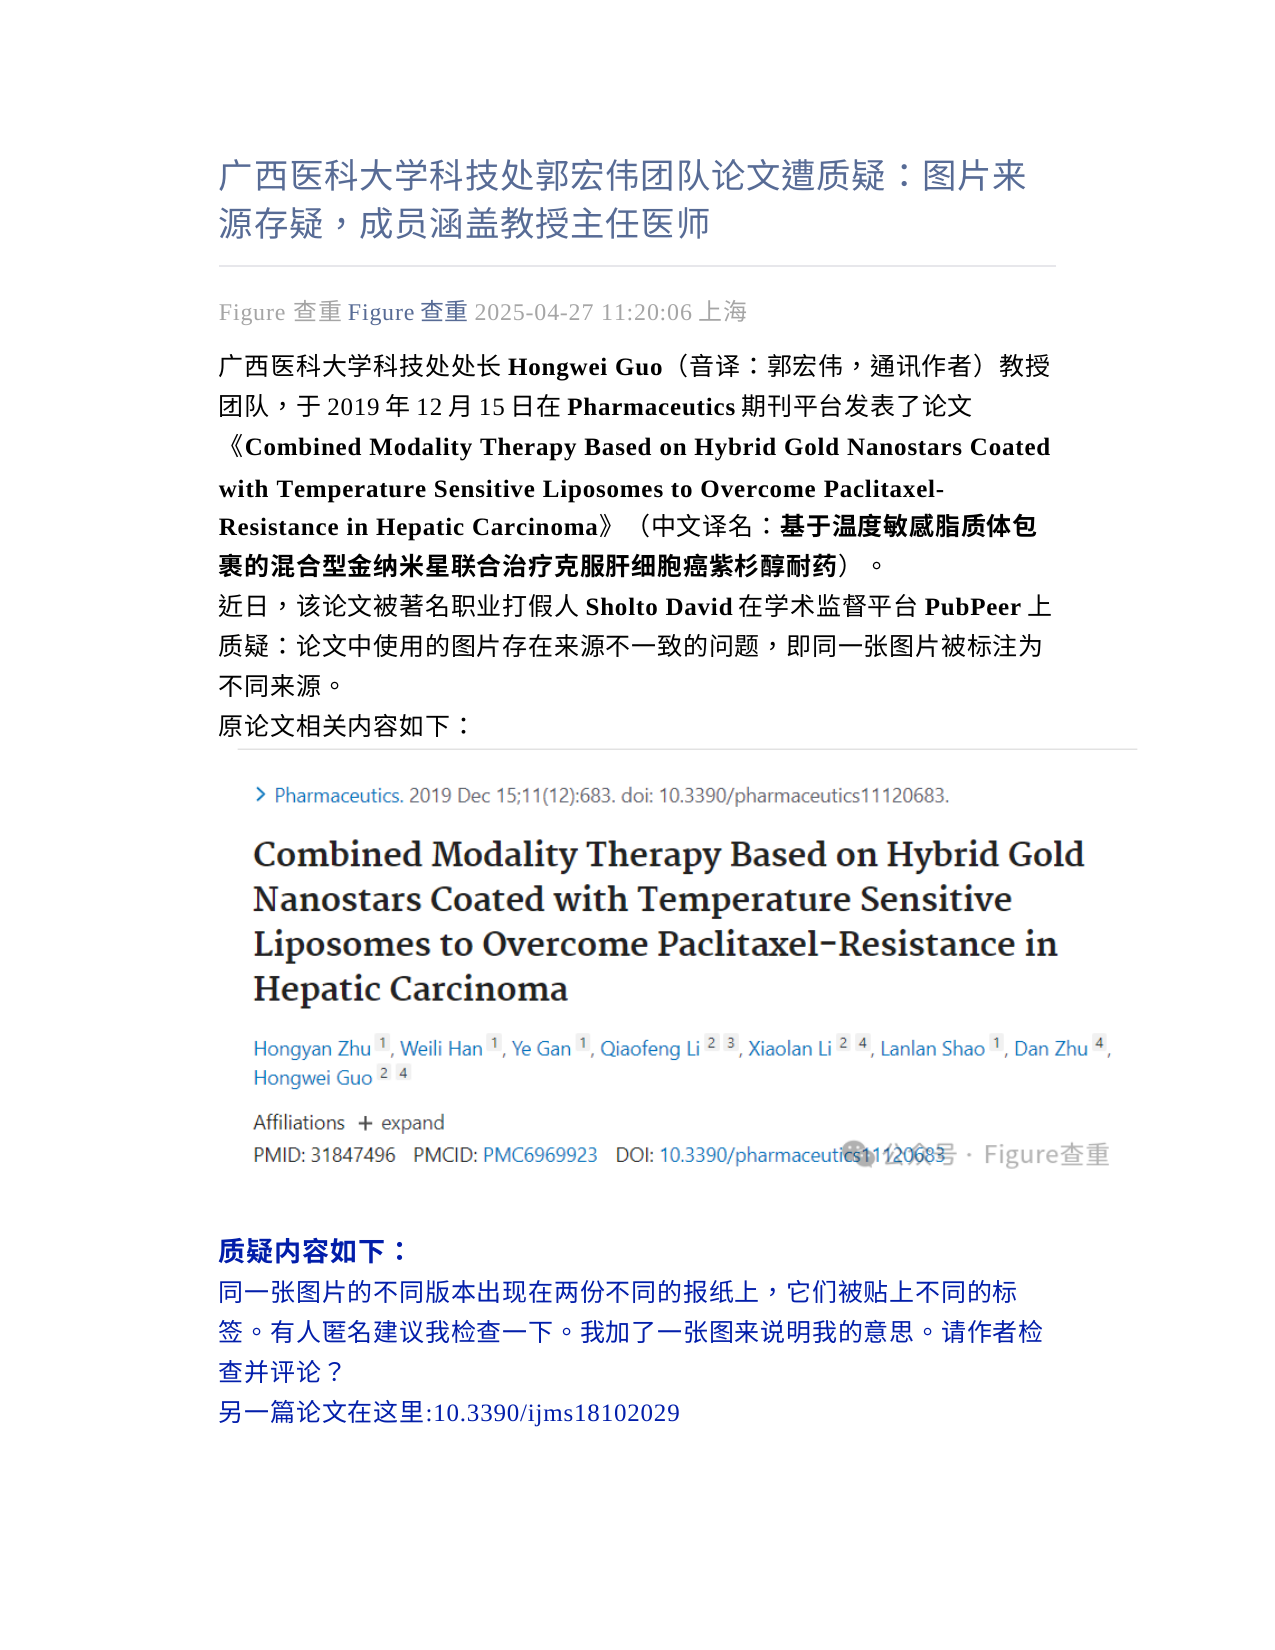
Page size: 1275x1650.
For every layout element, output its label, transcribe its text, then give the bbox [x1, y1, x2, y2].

list Figure 查重Figure查重2025-04-27 11:20:06上海 [219, 287, 1056, 327]
title 广西医科大学科技处郭宏伟团队论文遭质疑：图片来源存疑，成员涵盖教授主任医师 [219, 150, 1056, 265]
text 广西医科大学科技处处长Hongwei Guo（音译：郭宏伟，通讯作者）教授团队，于2019年12月15日在Pharmaceutics期刊平台发表了论文《Combined Modality Therapy Based on Hybrid Gold Nanostars Coated with Temperature Sensitive Liposomes to Overcome Paclitaxel-Resistance in Hepatic Carcinoma》（中文译名：基于温度敏感脂质体包裹的混合型金纳米星联合治疗克服肝细胞癌紫杉醇耐药）。 近日，该论文被著名职业打假人Sholto David在学术监督平台PubPeer上质疑：论文中使用的图片存在来源不一致的问题，即同一张图片被标注为不同来源。 [219, 342, 1056, 702]
text 另一篇论文在这里:10.3390/ijms18102029 [219, 1389, 1056, 1429]
text 质疑内容如下： [219, 1229, 1056, 1269]
picture [237, 742, 1138, 1190]
text 原论文相关内容如下： [219, 702, 1056, 742]
text 同一张图片的不同版本出现在两份不同的报纸上，它们被贴上不同的标签。有人匿名建议我检查一下。我加了一张图来说明我的意思。请作者检查并评论？ [219, 1269, 1056, 1389]
